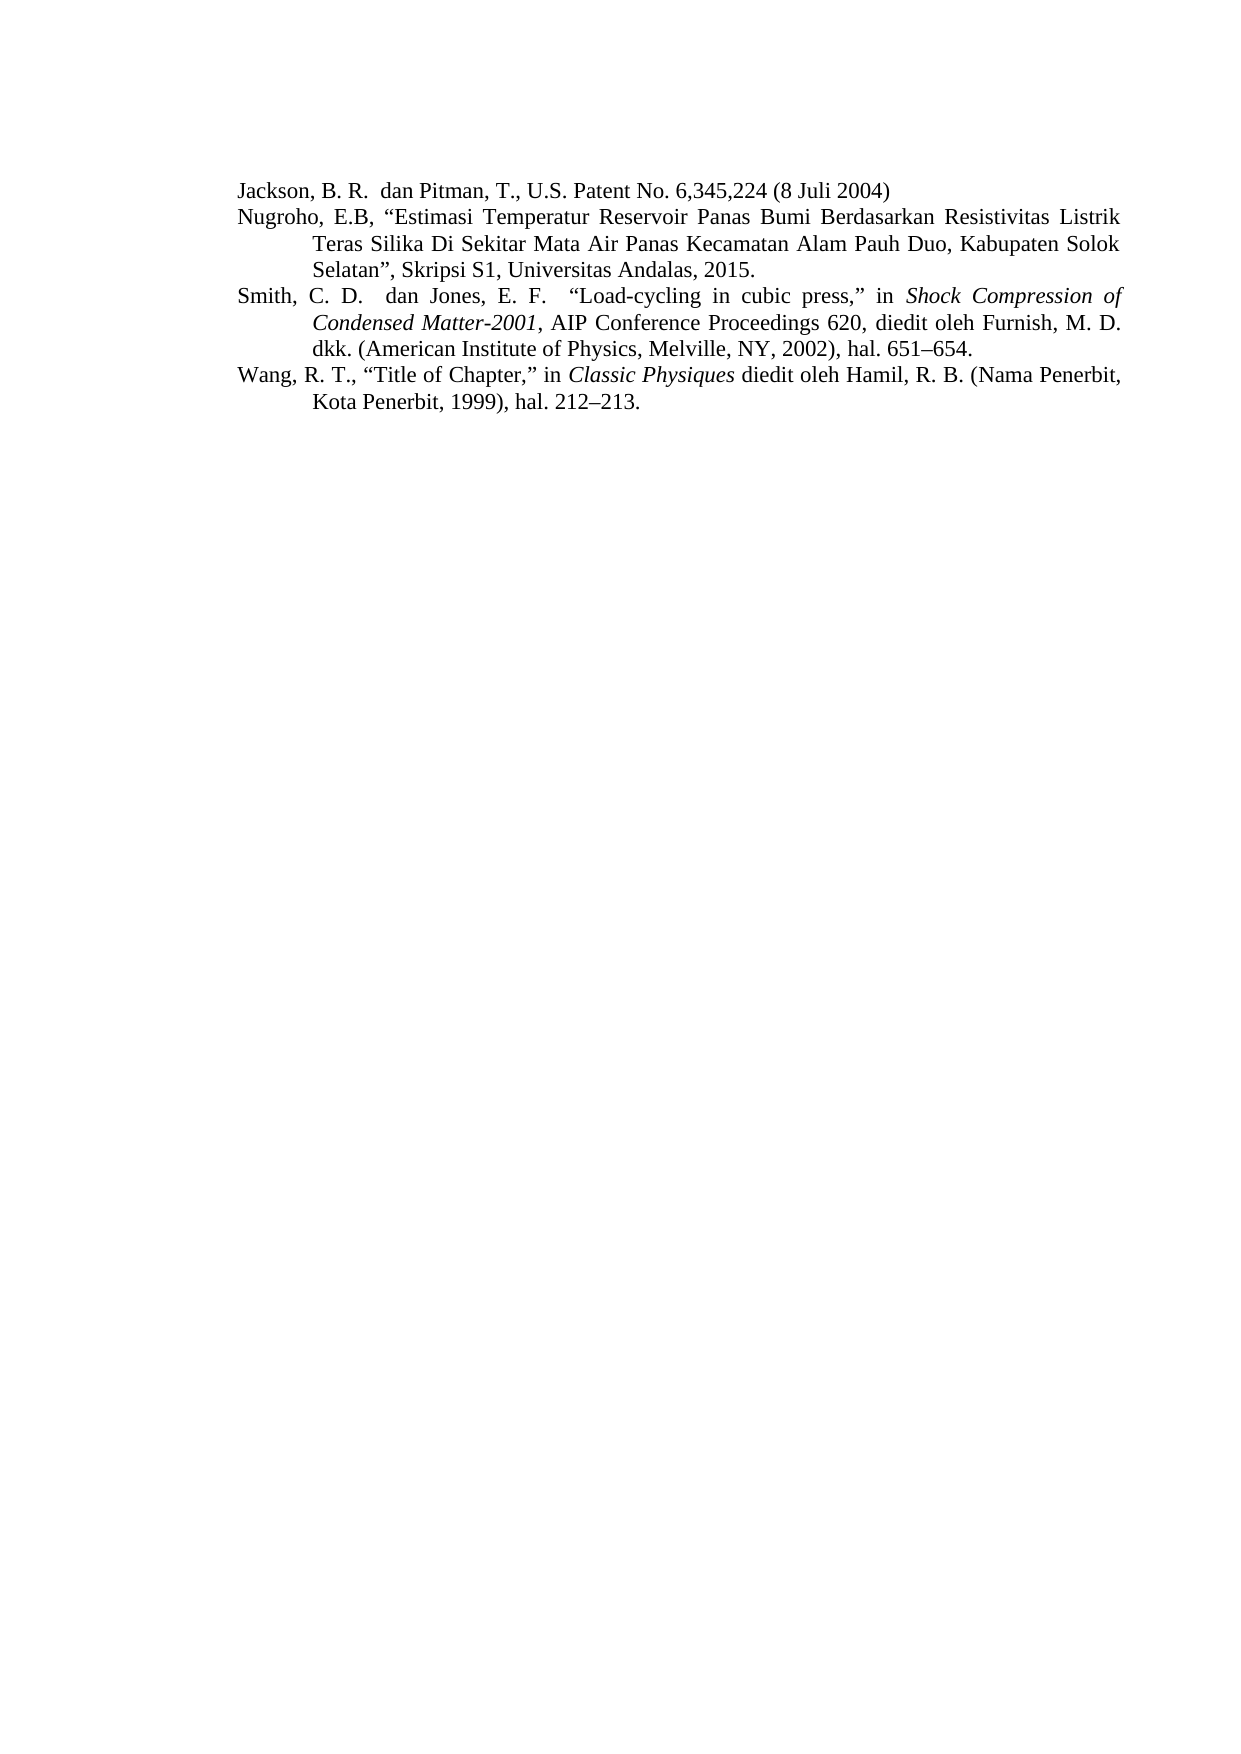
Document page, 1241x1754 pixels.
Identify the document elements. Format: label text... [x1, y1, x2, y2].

text Smith, C. D. dan Jones, E. F. “Load-cycling in cubic press,” in Shock Compression of Condensed Matter-2001, AIP Conference Proceedings 620, diedit oleh Furnish, M. D. dkk. (American Institute of Physics, Melville, NY, 2002), hal. 651–654. [237, 282, 1122, 361]
text Wang, R. T., “Title of Chapter,” in Classic Physiques diedit oleh Hamil, R. B. (Nama Penerbit, Kota Penerbit, 1999), hal. 212–213. [237, 361, 1122, 414]
text Jackson, B. R. dan Pitman, T., U.S. Patent No. 6,345,224 (8 Juli 2004) [237, 177, 1122, 203]
text Nugroho, E.B, “Estimasi Temperatur Reservoir Panas Bumi Berdasarkan Resistivitas Listrik Teras Silika Di Sekitar Mata Air Panas Kecamatan Alam Pauh Duo, Kabupaten Solok Selatan”, Skripsi S1, Universitas Andalas, 2015. [237, 203, 1122, 282]
